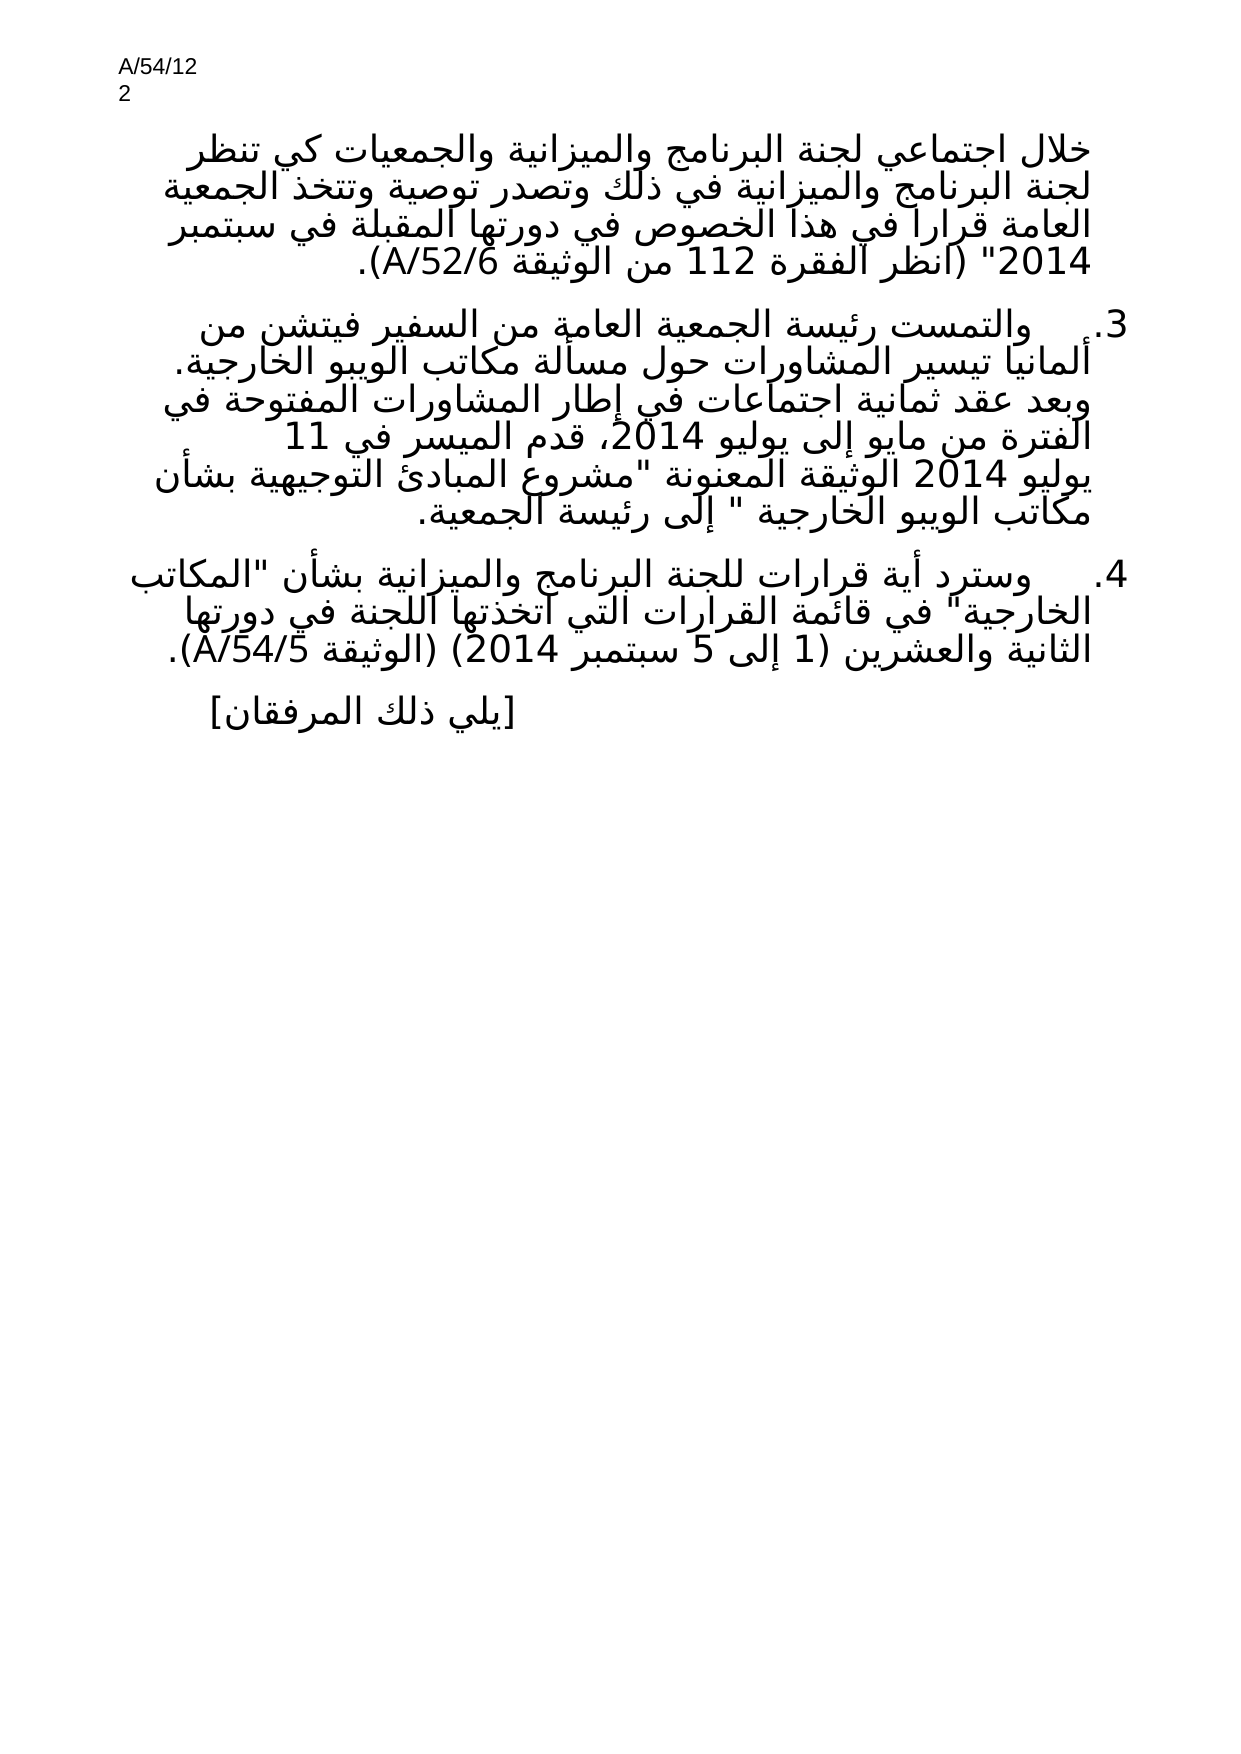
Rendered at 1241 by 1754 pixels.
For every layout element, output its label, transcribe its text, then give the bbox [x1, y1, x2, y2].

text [118, 132, 1092, 282]
text [يلي ذلك المرفقان] [306, 695, 516, 732]
text وسترد أية قرارات للجنة البرنامج والميزانية بشأن "المكاتب الخارجية" في قائمة القرارات التي اتخذتها اللجنة في دورتها الثانية والعشرين (1 إلى 5 سبتمبر 2014) (الوثيقة A/54/5). [118, 557, 1092, 670]
text والتمست رئيسة الجمعية العامة من السفير فيتشن من ألمانيا تيسير المشاورات حول مسألة مكاتب الويبو الخارجية. وبعد عقد ثمانية اجتماعات في إطار المشاورات المفتوحة في الفترة من مايو إلى يوليو 2014، قدم الميسر في 11 يوليو 2014 الوثيقة المعنونة "مشروع المبادئ التوجيهية بشأن مكاتب الويبو الخارجية " إلى رئيسة الجمعية. [118, 307, 1092, 532]
text [يلي ذلك المرفقان] [118, 695, 347, 732]
